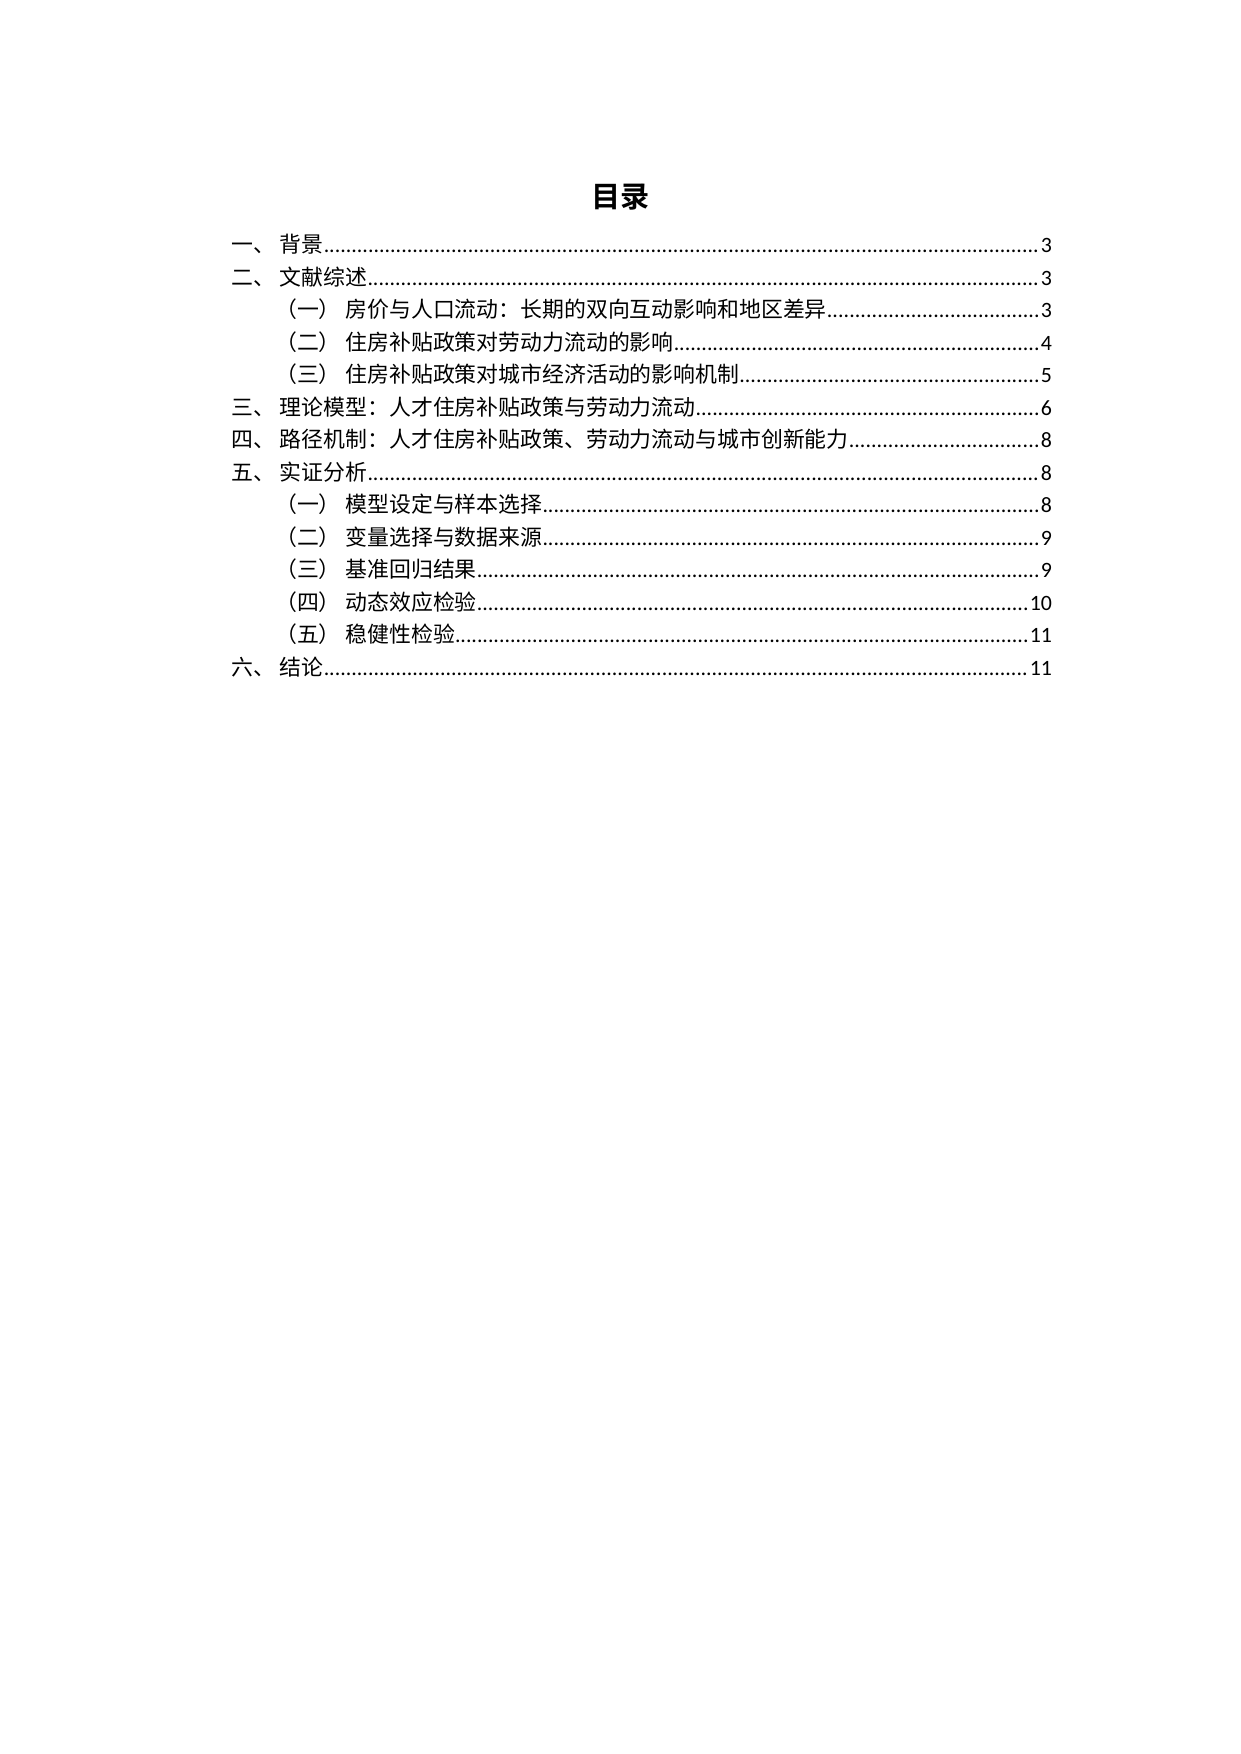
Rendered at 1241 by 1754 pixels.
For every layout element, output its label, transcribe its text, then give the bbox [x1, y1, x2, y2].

text 目录 [187, 162, 1053, 227]
text （三） 住房补贴政策对城市经济活动的影响机制 5 [275, 357, 1053, 389]
text 一、 背景 3 [231, 227, 1053, 259]
text （一） 模型设定与样本选择 8 [275, 487, 1053, 519]
text （一） 房价与人口流动：长期的双向互动影响和地区差异 3 [275, 292, 1053, 324]
text （二） 住房补贴政策对劳动力流动的影响 4 [275, 324, 1053, 357]
text 二、 文献综述 3 [231, 259, 1053, 292]
text 四、 路径机制：人才住房补贴政策、劳动力流动与城市创新能力 8 [231, 422, 1053, 454]
text （四） 动态效应检验 10 [275, 584, 1053, 617]
text （五） 稳健性检验 11 [275, 617, 1053, 649]
text （三） 基准回归结果 9 [275, 552, 1053, 584]
text 六、 结论 11 [231, 649, 1053, 682]
text 三、 理论模型：人才住房补贴政策与劳动力流动 6 [231, 389, 1053, 422]
text （二） 变量选择与数据来源 9 [275, 519, 1053, 552]
text 五、 实证分析 8 [231, 454, 1053, 487]
